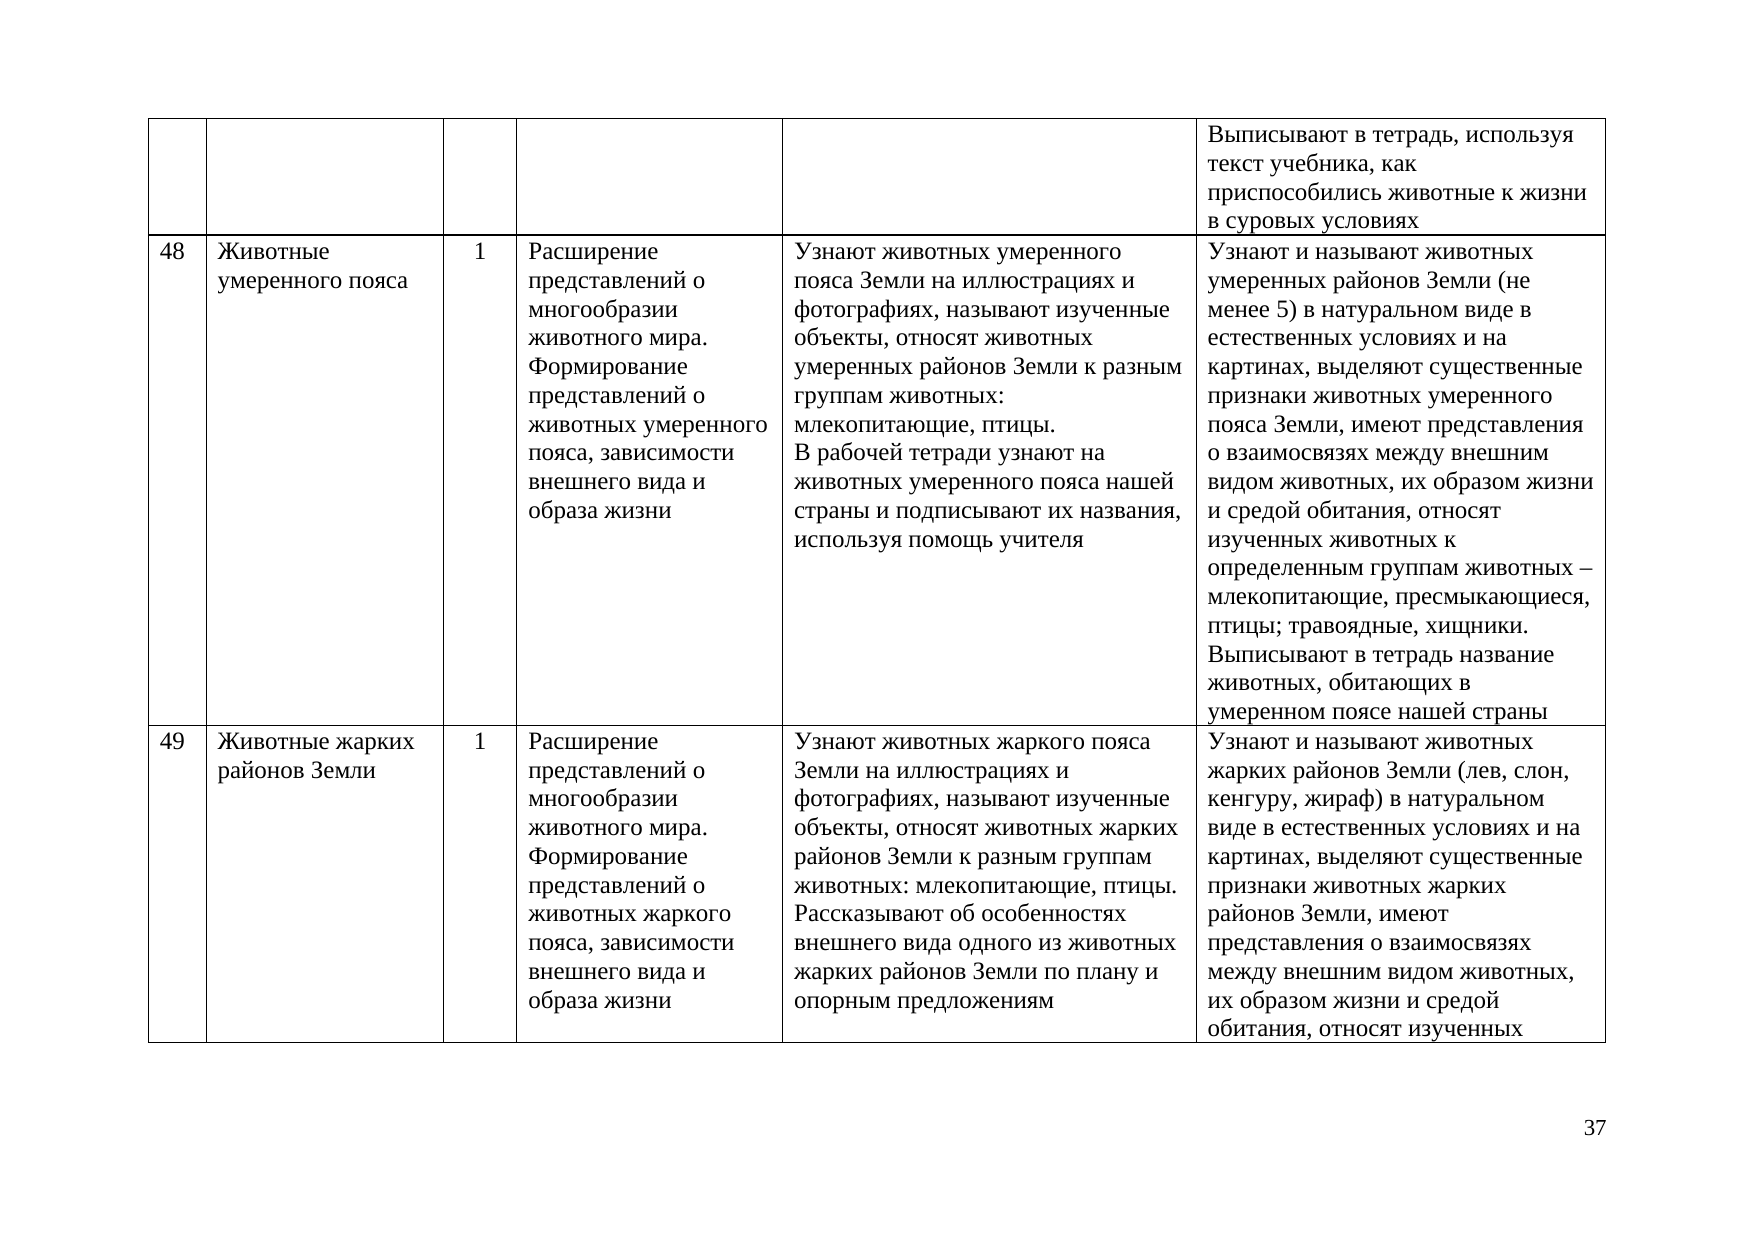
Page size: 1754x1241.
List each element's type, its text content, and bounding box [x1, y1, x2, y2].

table_header Расширение представлений о многообразии животного мира. Формирование представлений о животных умеренного пояса, зависимости внешнего вида и образа жизни [517, 236, 782, 725]
table_header 1 [444, 236, 516, 725]
table_header 48 [149, 236, 206, 725]
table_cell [1197, 726, 1605, 1042]
table_header Узнают и называют животных умеренных районов Земли (не менее 5) в натуральном виде в естественных условиях и на картинах, выделяют существенные признаки животных умеренного пояса Земли, имеют представления о взаимосвязях между внешним видом животных, их образом жизни и средой обитания, относят изученных животных к определенным группам животных – млекопитающие, пресмыкающиеся, птицы; травоядные, хищники. Выписывают в тетрадь название животных, обитающих в умеренном поясе нашей страны [1197, 236, 1605, 725]
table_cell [517, 726, 782, 1042]
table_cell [207, 726, 443, 1042]
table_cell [783, 119, 1196, 234]
table_cell 49 [149, 726, 206, 1042]
table_cell 47 [149, 119, 206, 234]
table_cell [783, 726, 1196, 1042]
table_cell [517, 119, 782, 234]
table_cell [207, 119, 443, 234]
table_cell 1 [444, 119, 516, 234]
table_header Животные умеренного пояса [207, 236, 443, 725]
table_header Узнают животных умеренного пояса Земли на иллюстрациях и фотографиях, называют изученные объекты, относят животных умеренных районов Земли к разным группам животных: млекопитающие, птицы. В рабочей тетради узнают на животных умеренного пояса нашей страны и подписывают их названия, используя помощь учителя [783, 236, 1196, 725]
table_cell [1197, 119, 1605, 234]
table_cell 1 [444, 726, 516, 1042]
